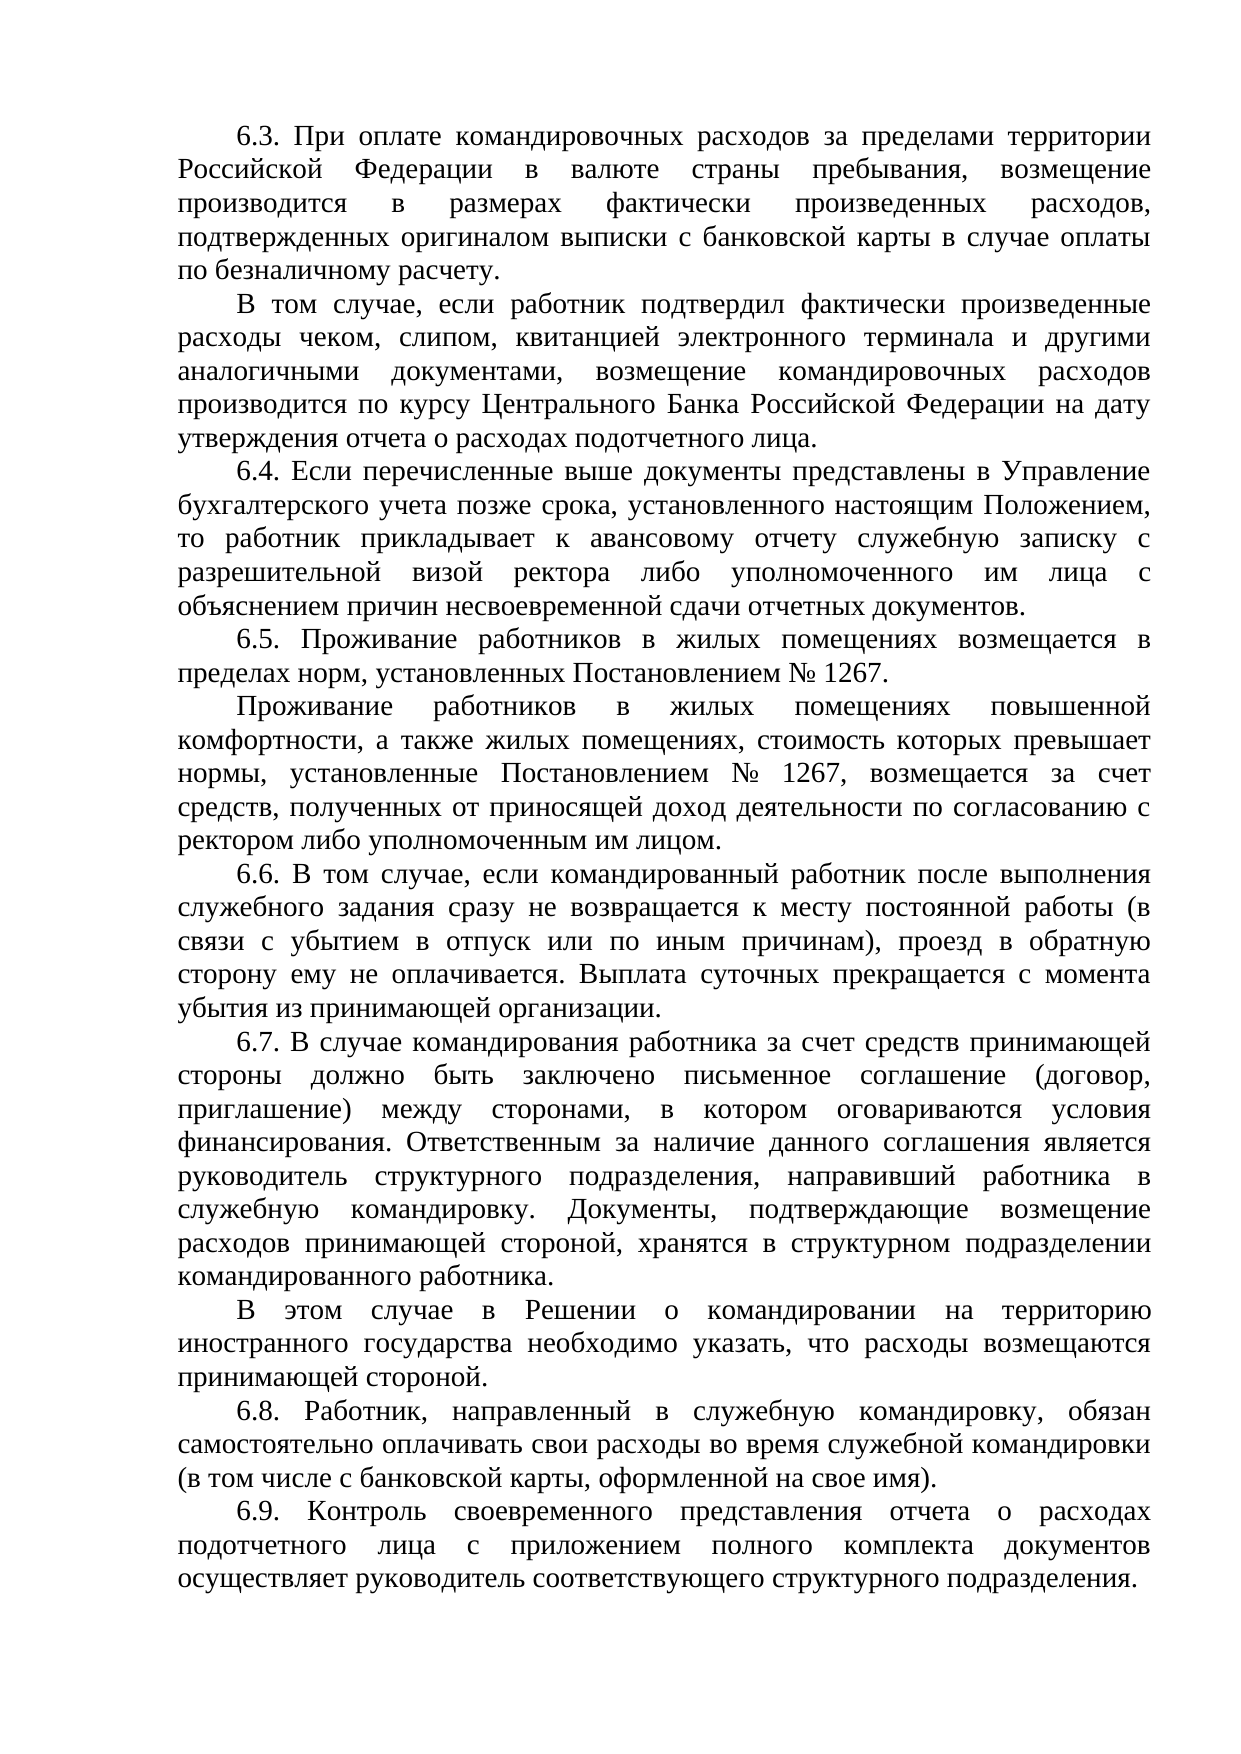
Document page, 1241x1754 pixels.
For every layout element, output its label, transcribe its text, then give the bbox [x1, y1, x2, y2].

text 6.4. Если перечисленные выше документы представлены в Управление бухгалтерского учета позже срока, установленного настоящим Положением, то работник прикладывает к авансовому отчету служебную записку с разрешительной визой ректора либо уполномоченного им лица с объяснением причин несвоевременной сдачи отчетных документов. [177, 453, 1152, 621]
text В этом случае в Решении о командировании на территорию иностранного государства необходимо указать, что расходы возмещаются принимающей стороной. [177, 1292, 1152, 1393]
text 6.8. Работник, направленный в служебную командировку, обязан самостоятельно оплачивать свои расходы во время служебной командировки (в том числе с банковской карты, оформленной на свое имя). [177, 1393, 1152, 1493]
text 6.6. В том случае, если командированный работник после выполнения служебного задания сразу не возвращается к месту постоянной работы (в связи с убытием в отпуск или по иным причинам), проезд в обратную сторону ему не оплачивается. Выплата суточных прекращается с момента убытия из принимающей организации. [177, 856, 1152, 1024]
text 6.7. В случае командирования работника за счет средств принимающей стороны должно быть заключено письменное соглашение (договор, приглашение) между сторонами, в котором оговариваются условия финансирования. Ответственным за наличие данного соглашения является руководитель структурного подразделения, направивший работника в служебную командировку. Документы, подтверждающие возмещение расходов принимающей стороной, хранятся в структурном подразделении командированного работника. [177, 1024, 1152, 1292]
text 6.5. Проживание работников в жилых помещениях возмещается в пределах норм, установленных Постановлением № 1267. [177, 621, 1152, 688]
text Проживание работников в жилых помещениях повышенной комфортности, а также жилых помещениях, стоимость которых превышает нормы, установленные Постановлением № 1267, возмещается за счет средств, полученных от приносящей доход деятельности по согласованию с ректором либо уполномоченным им лицом. [177, 688, 1152, 856]
text 6.9. Контроль своевременного представления отчета о расходах подотчетного лица с приложением полного комплекта документов осуществляет руководитель соответствующего структурного подразделения. [177, 1493, 1152, 1594]
text В том случае, если работник подтвердил фактически произведенные расходы чеком, слипом, квитанцией электронного терминала и другими аналогичными документами, возмещение командировочных расходов производится по курсу Центрального Банка Российской Федерации на дату утверждения отчета о расходах подотчетного лица. [177, 286, 1152, 453]
text 6.3. При оплате командировочных расходов за пределами территории Российской Федерации в валюте страны пребывания, возмещение производится в размерах фактически произведенных расходов, подтвержденных оригиналом выписки с банковской карты в случае оплаты по безналичному расчету. [177, 118, 1152, 286]
